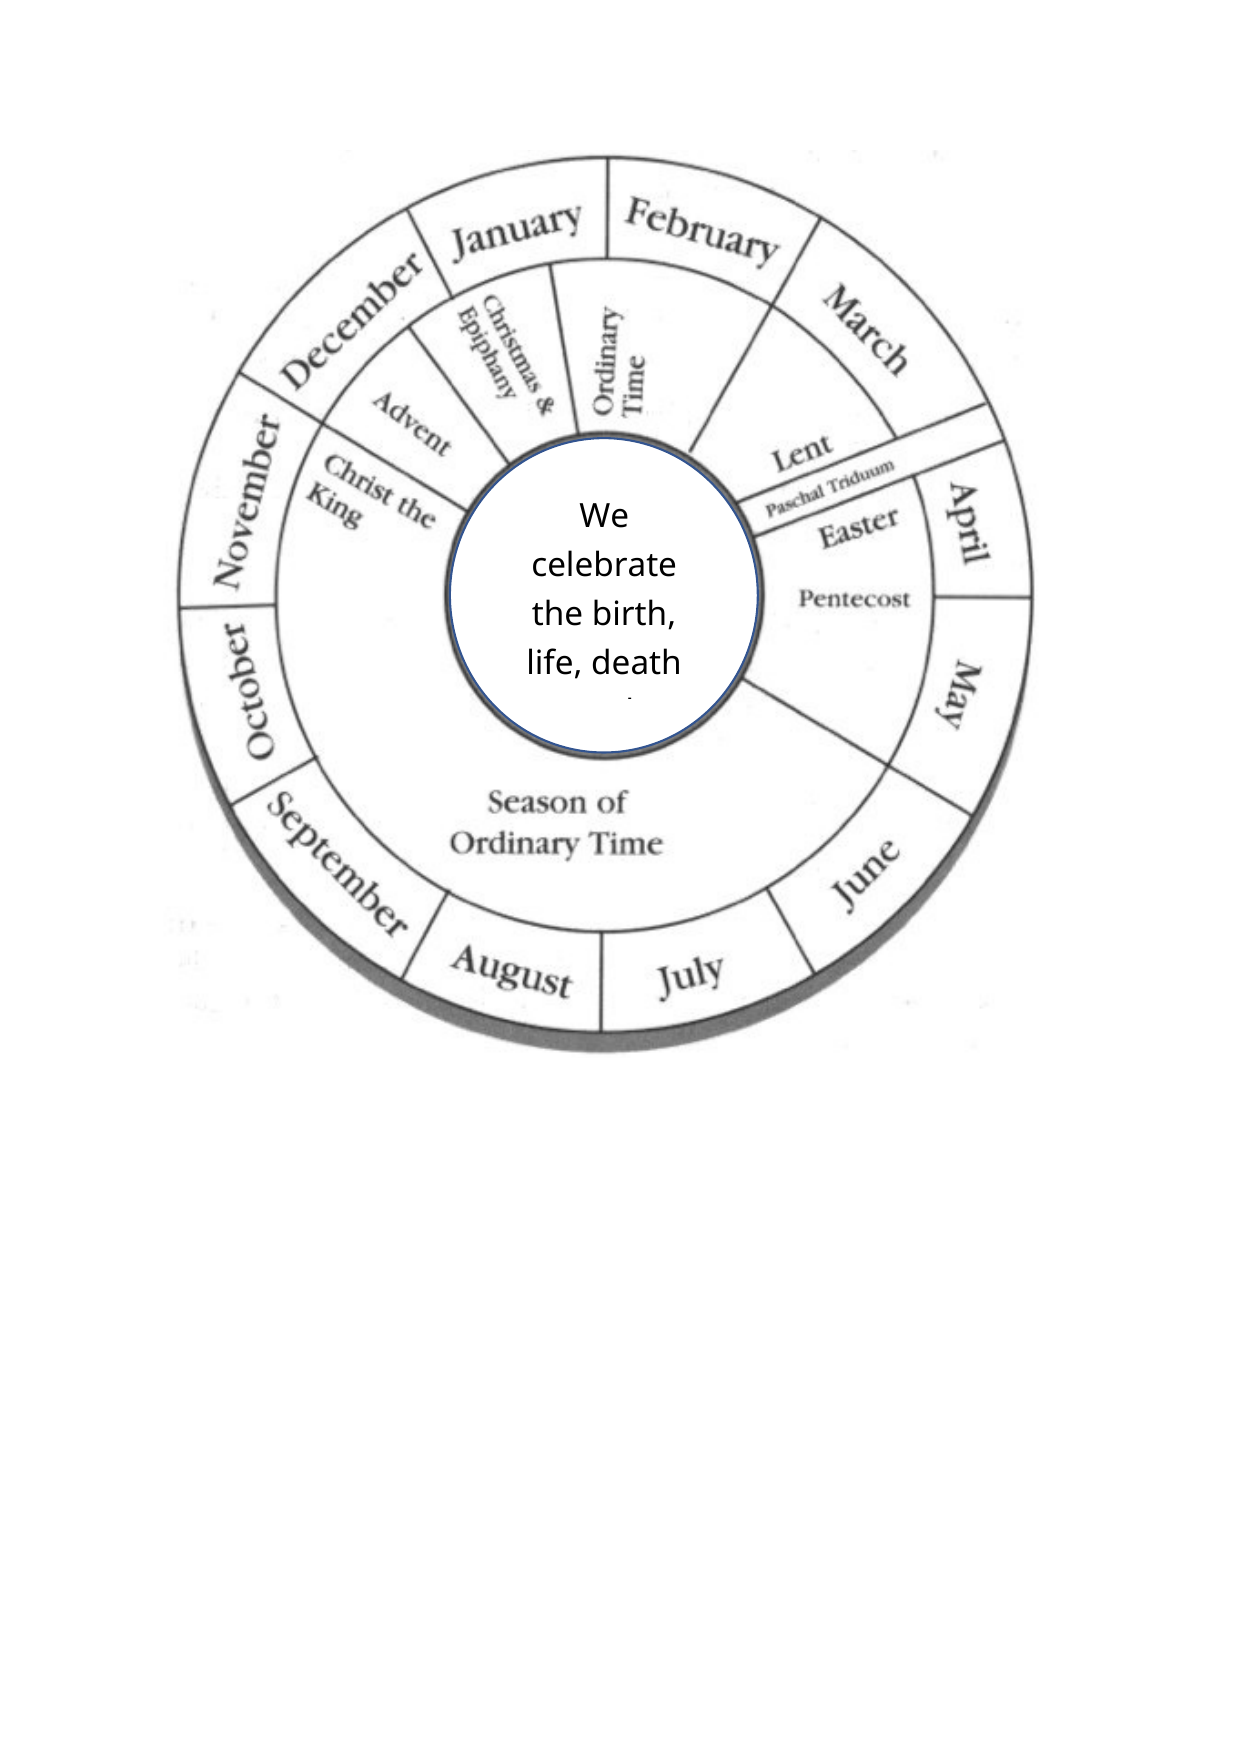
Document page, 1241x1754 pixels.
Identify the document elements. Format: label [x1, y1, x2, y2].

picture [150, 150, 1056, 1056]
